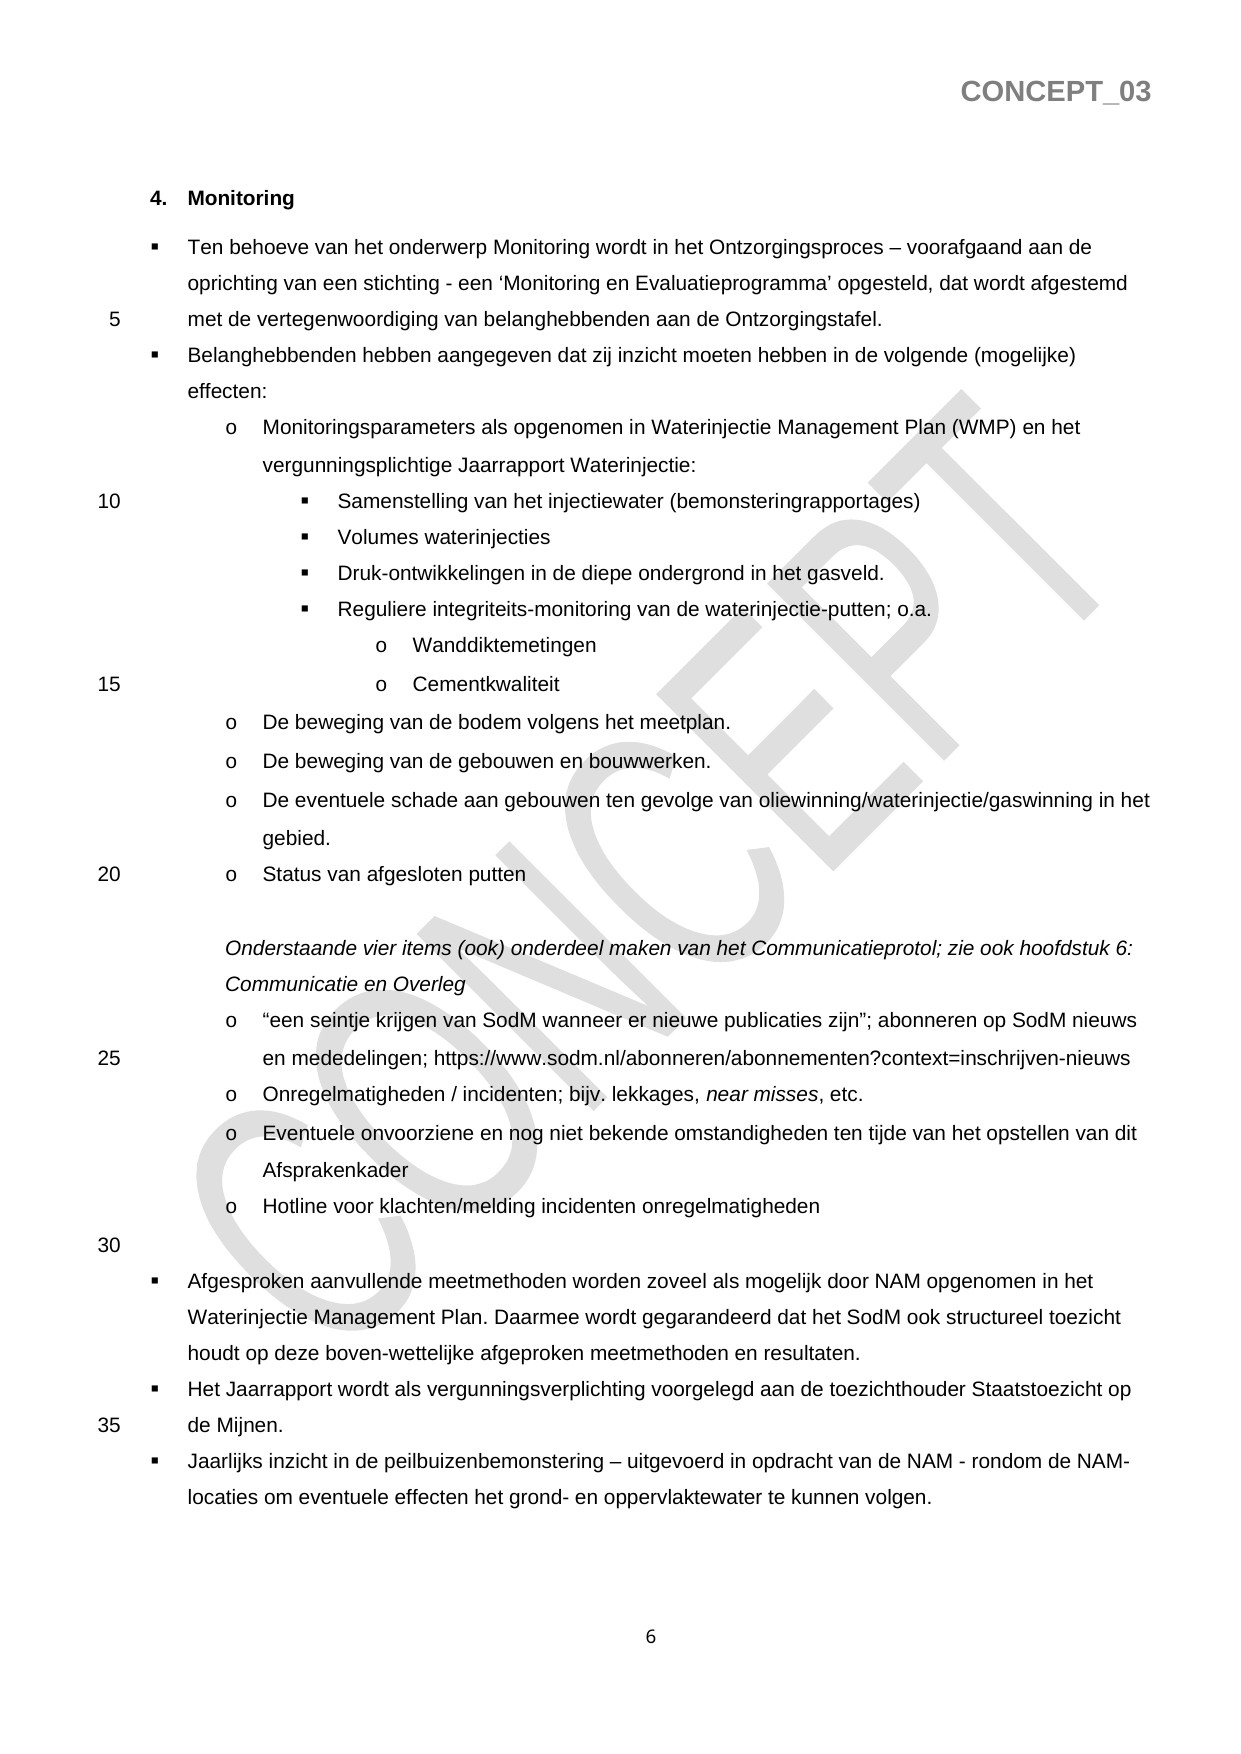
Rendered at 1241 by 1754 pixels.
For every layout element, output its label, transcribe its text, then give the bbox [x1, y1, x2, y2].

list De beweging van de gebouwen en bouwwerken. [225, 749, 1152, 775]
list “een seintje krijgen van SodM wanneer er nieuwe publicaties zijn”; abonneren op SodM nieuws en mededelingen; https://www.sodm.nl/abonneren/abonnementen?context=inschrijven-nieuws [225, 1008, 1152, 1070]
list Status van afgesloten putten [225, 861, 1152, 887]
list Belanghebbenden hebben aangegeven dat zij inzicht moeten hebben in de volgende (mogelijke) effecten: [150, 343, 1152, 403]
list Eventuele onvoorziene en nog niet bekende omstandigheden ten tijde van het opstellen van dit Afsprakenkader [225, 1121, 1152, 1182]
list De beweging van de bodem volgens het meetplan. [225, 710, 1152, 736]
list Druk-ontwikkelingen in de diepe ondergrond in het gasveld. [300, 561, 1152, 585]
list Het Jaarrapport wordt als vergunningsverplichting voorgelegd aan de toezichthouder Staatstoezicht op de Mijnen. [150, 1377, 1152, 1437]
text Monitoring [150, 186, 1152, 210]
list Reguliere integriteits-monitoring van de waterinjectie-putten; o.a. [300, 597, 1152, 621]
list Monitoringsparameters als opgenomen in Waterinjectie Management Plan (WMP) en het vergunningsplichtige Jaarrapport Waterinjectie: [225, 415, 1152, 477]
list Onregelmatigheden / incidenten; bijv. lekkages, near misses, etc. [225, 1082, 1152, 1108]
list Hotline voor klachten/melding incidenten onregelmatigheden [225, 1194, 1152, 1220]
list Afgesproken aanvullende meetmethoden worden zoveel als mogelijk door NAM opgenomen in het Waterinjectie Management Plan. Daarmee wordt gegarandeerd dat het SodM ook structureel toezicht houdt op deze boven-wettelijke afgeproken meetmethoden en resultaten. [150, 1269, 1152, 1365]
text Onderstaande vier items (ook) onderdeel maken van het Communicatieprotol; zie ook hoofdstuk 6: Communicatie en Overleg [225, 936, 1152, 996]
list Ten behoeve van het onderwerp Monitoring wordt in het Ontzorgingsproces – voorafgaand aan de oprichting van een stichting - een ‘Monitoring en Evaluatieprogramma’ opgesteld, dat wordt afgestemd met de vertegenwoordiging van belanghebbenden aan de Ontzorgingstafel. [150, 235, 1152, 331]
list Cementkwaliteit [375, 671, 1152, 697]
list Wanddiktemetingen [375, 633, 1152, 658]
list De eventuele schade aan gebouwen ten gevolge van oliewinning/waterinjectie/gaswinning in het gebied. [225, 788, 1152, 849]
list Samenstelling van het injectiewater (bemonsteringrapportages) [300, 488, 1152, 513]
list Jaarlijks inzicht in de peilbuizenbemonstering – uitgevoerd in opdracht van de NAM - rondom de NAM-locaties om eventuele effecten het grond- en oppervlaktewater te kunnen volgen. [150, 1449, 1152, 1509]
list Volumes waterinjecties [300, 524, 1152, 549]
